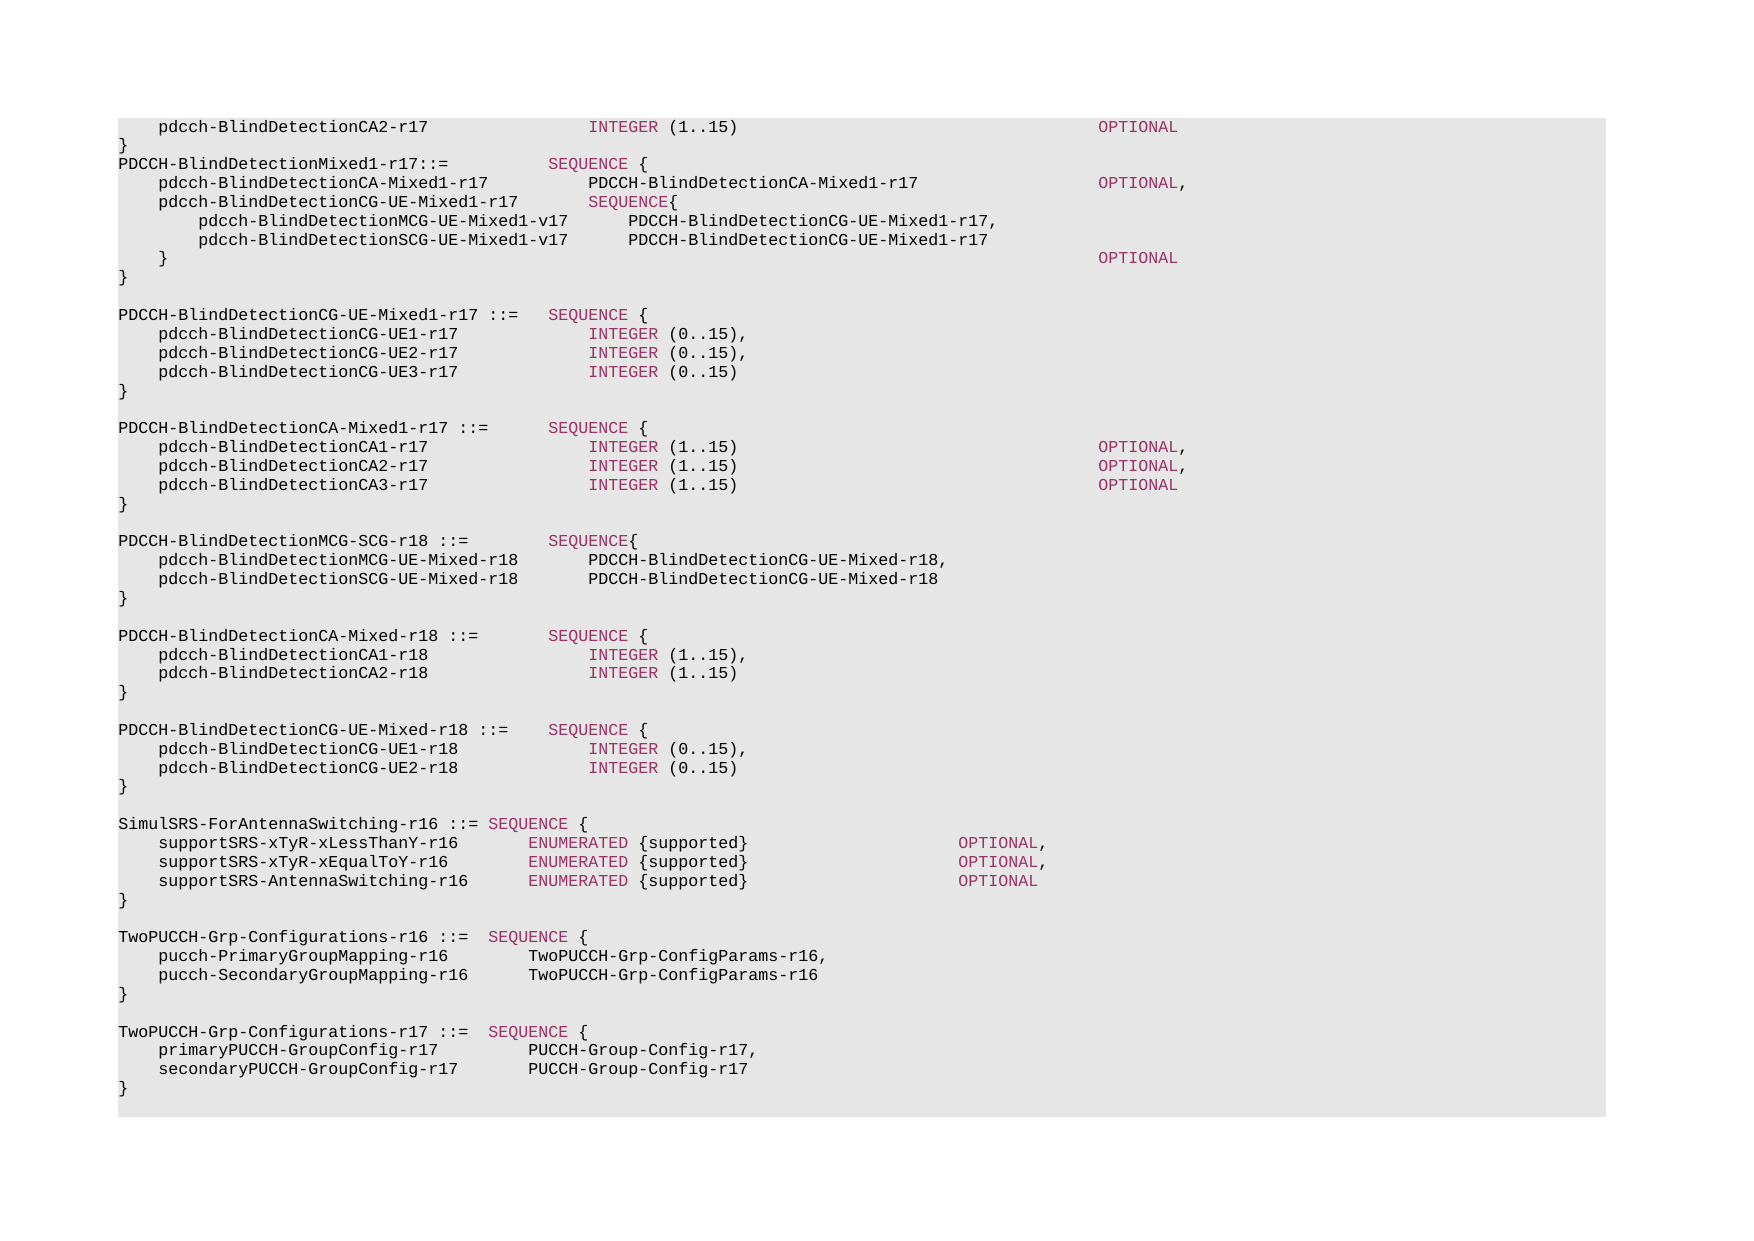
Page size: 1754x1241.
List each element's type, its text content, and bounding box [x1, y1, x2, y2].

text supportSRS-xTyR-xLessThanY-r16 ENUMERATED {supported} OPTIONAL, [118, 834, 1606, 853]
text PDCCH-BlindDetectionCG-UE-Mixed-r18 ::= SEQUENCE { [118, 721, 1606, 740]
text TwoPUCCH-Grp-Configurations-r17 ::= SEQUENCE { [118, 1023, 1606, 1042]
text } [118, 778, 1606, 797]
text PDCCH-BlindDetectionCG-UE-Mixed1-r17 ::= SEQUENCE { [118, 307, 1606, 326]
text TwoPUCCH-Grp-Configurations-r16 ::= SEQUENCE { [118, 929, 1606, 948]
text } [118, 891, 1606, 910]
text secondaryPUCCH-GroupConfig-r17 PUCCH-Group-Config-r17 [118, 1061, 1606, 1080]
text pdcch-BlindDetectionCA-Mixed1-r17 PDCCH-BlindDetectionCA-Mixed1-r17 OPTIONAL, [118, 175, 1606, 193]
text pucch-SecondaryGroupMapping-r16 TwoPUCCH-Grp-ConfigParams-r16 [118, 967, 1606, 985]
text pdcch-BlindDetectionCA2-r18 INTEGER (1..15) [118, 665, 1606, 684]
text } [118, 985, 1606, 1004]
text SimulSRS-ForAntennaSwitching-r16 ::= SEQUENCE { [118, 816, 1606, 834]
text PDCCH-BlindDetectionMCG-SCG-r18 ::= SEQUENCE{ [118, 533, 1606, 552]
text pdcch-BlindDetectionMCG-UE-Mixed-r18 PDCCH-BlindDetectionCG-UE-Mixed-r18, [118, 552, 1606, 571]
text PDCCH-BlindDetectionCA-Mixed1-r17 ::= SEQUENCE { [118, 420, 1606, 439]
text supportSRS-xTyR-xEqualToY-r16 ENUMERATED {supported} OPTIONAL, [118, 853, 1606, 872]
text pdcch-BlindDetectionCA3-r17 INTEGER (1..15) OPTIONAL [118, 476, 1606, 495]
text pdcch-BlindDetectionCG-UE2-r18 INTEGER (0..15) [118, 759, 1606, 778]
text primaryPUCCH-GroupConfig-r17 PUCCH-Group-Config-r17, [118, 1042, 1606, 1061]
text } [118, 382, 1606, 401]
text pucch-PrimaryGroupMapping-r16 TwoPUCCH-Grp-ConfigParams-r16, [118, 948, 1606, 967]
text pdcch-BlindDetectionCA1-r18 INTEGER (1..15), [118, 646, 1606, 665]
text pdcch-BlindDetectionCG-UE1-r18 INTEGER (0..15), [118, 740, 1606, 759]
text pdcch-BlindDetectionSCG-UE-Mixed-r18 PDCCH-BlindDetectionCG-UE-Mixed-r18 [118, 571, 1606, 589]
text pdcch-BlindDetectionCA2-r17 INTEGER (1..15) OPTIONAL [118, 118, 1606, 137]
text pdcch-BlindDetectionCA1-r17 INTEGER (1..15) OPTIONAL, [118, 439, 1606, 457]
text } [118, 1080, 1606, 1098]
text PDCCH-BlindDetectionCA-Mixed-r18 ::= SEQUENCE { [118, 627, 1606, 646]
text } [118, 495, 1606, 514]
text pdcch-BlindDetectionCG-UE-Mixed1-r17 SEQUENCE{ [118, 193, 1606, 212]
text pdcch-BlindDetectionCG-UE3-r17 INTEGER (0..15) [118, 363, 1606, 382]
text } [118, 589, 1606, 608]
text pdcch-BlindDetectionCG-UE1-r17 INTEGER (0..15), [118, 326, 1606, 344]
text } [118, 137, 1606, 156]
text supportSRS-AntennaSwitching-r16 ENUMERATED {supported} OPTIONAL [118, 872, 1606, 891]
text PDCCH-BlindDetectionMixed1-r17::= SEQUENCE { [118, 156, 1606, 175]
text } [118, 684, 1606, 703]
text } [118, 269, 1606, 288]
text pdcch-BlindDetectionMCG-UE-Mixed1-v17 PDCCH-BlindDetectionCG-UE-Mixed1-r17, [118, 212, 1606, 231]
text pdcch-BlindDetectionCG-UE2-r17 INTEGER (0..15), [118, 344, 1606, 363]
text pdcch-BlindDetectionSCG-UE-Mixed1-v17 PDCCH-BlindDetectionCG-UE-Mixed1-r17 [118, 231, 1606, 250]
text pdcch-BlindDetectionCA2-r17 INTEGER (1..15) OPTIONAL, [118, 457, 1606, 476]
text } OPTIONAL [118, 250, 1606, 269]
